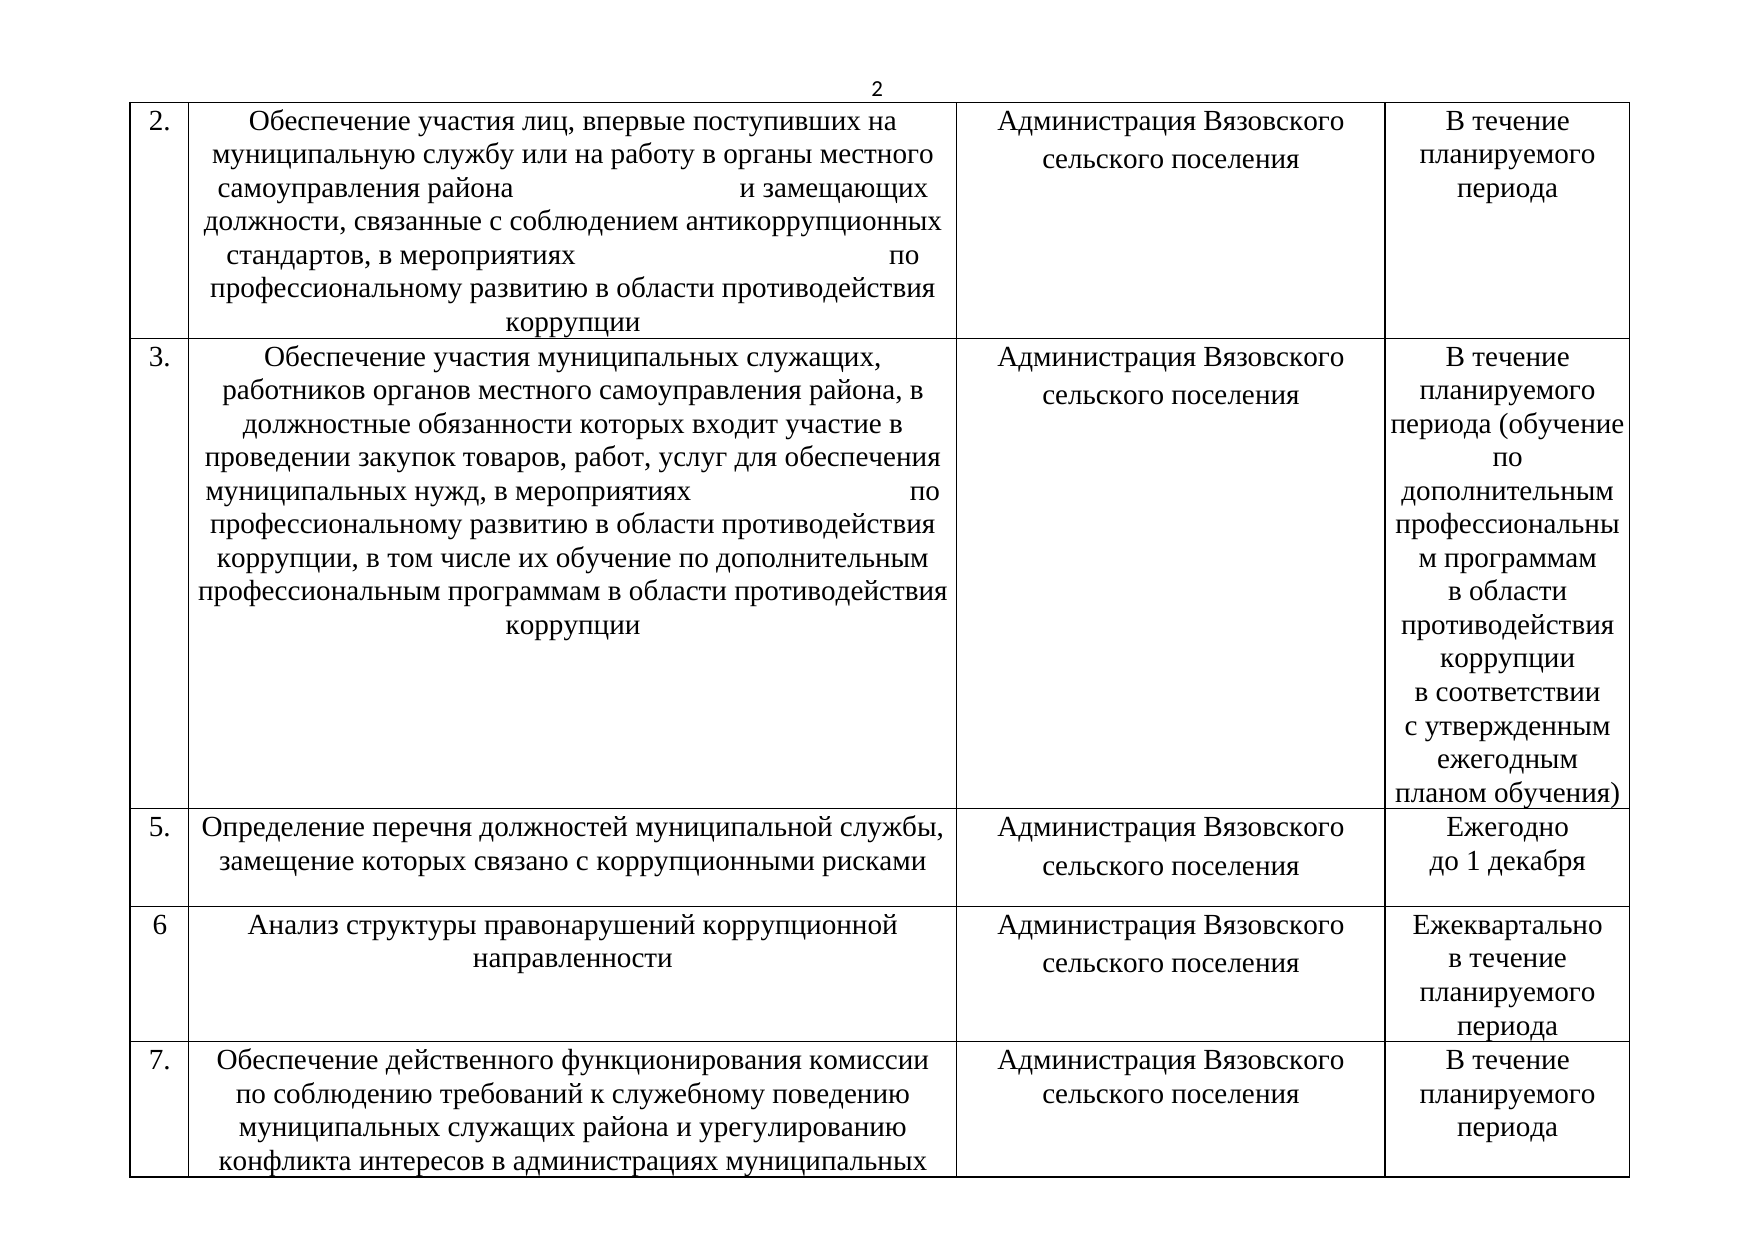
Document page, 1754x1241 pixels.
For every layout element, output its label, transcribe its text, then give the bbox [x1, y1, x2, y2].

table_cell Обеспечение участия лиц, впервые поступивших на муниципальную службу или на работу в органы местного самоуправления района и замещающих должности, связанные с соблюдением антикоррупционных стандартов, в мероприятиях по профессиональному развитию в области противодействия коррупции [189, 103, 956, 338]
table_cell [957, 103, 1384, 338]
table_cell Администрация Вязовского сельского поселения [957, 339, 1384, 808]
table_cell Администрация Вязовского сельского поселения [957, 809, 1384, 906]
table_cell Анализ структуры правонарушений коррупционной направленности [189, 907, 956, 1041]
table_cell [189, 1042, 956, 1176]
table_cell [957, 1042, 1384, 1176]
table_cell 6 [131, 907, 188, 1041]
table_cell Администрация Вязовского сельского поселения [957, 907, 1384, 1041]
table_cell Определение перечня должностей муниципальной службы, замещение которых связано с коррупционными рисками [189, 809, 956, 906]
table_cell Ежеквартально в течение планируемого периода [1386, 907, 1629, 1041]
table_cell Обеспечение участия муниципальных служащих, работников органов местного самоуправления района, в должностные обязанности которых входит участие в проведении закупок товаров, работ, услуг для обеспечения муниципальных нужд, в мероприятиях по профессиональному развитию в области противодействия коррупции, в том числе их обучение по дополнительным профессиональным программам в области противодействия коррупции [189, 339, 956, 808]
table_cell 3. [131, 339, 188, 808]
table_cell В течение планируемого периода [1386, 103, 1629, 338]
table_cell Ежегодно до 1 декабря [1386, 809, 1629, 906]
table_cell 5. [131, 809, 188, 906]
table_cell 2. [131, 103, 188, 338]
table_cell 7. [131, 1042, 188, 1176]
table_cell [1386, 1042, 1629, 1176]
